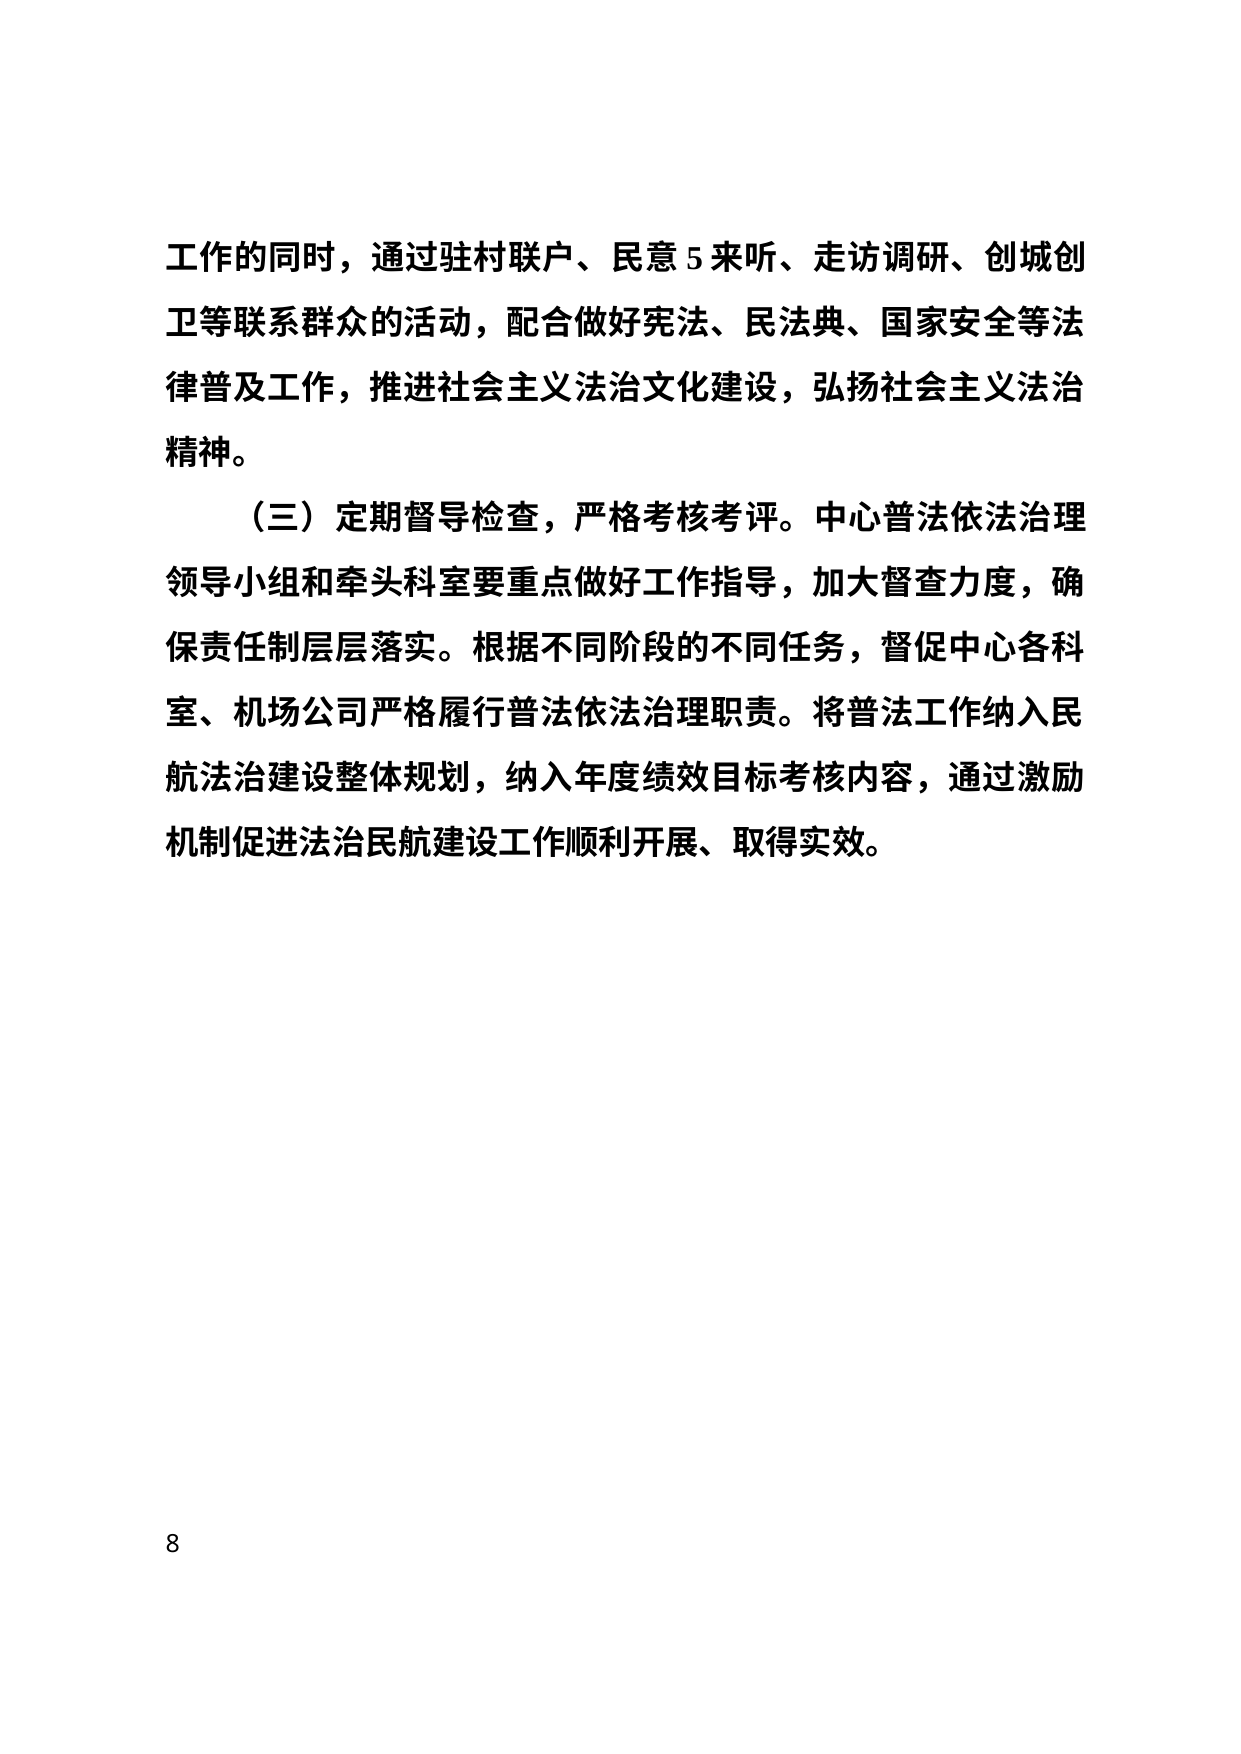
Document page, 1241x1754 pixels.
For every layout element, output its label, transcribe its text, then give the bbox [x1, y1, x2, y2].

text （三）定期督导检查，严格考核考评。中心普法依法治理领导小组和牵头科室要重点做好工作指导，加大督查力度，确保责任制层层落实。根据不同阶段的不同任务，督促中心各科室、机场公司严格履行普法依法治理职责。将普法工作纳入民航法治建设整体规划，纳入年度绩效目标考核内容，通过激励机制促进法治民航建设工作顺利开展、取得实效。 [165, 482, 1087, 872]
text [165, 222, 1087, 482]
